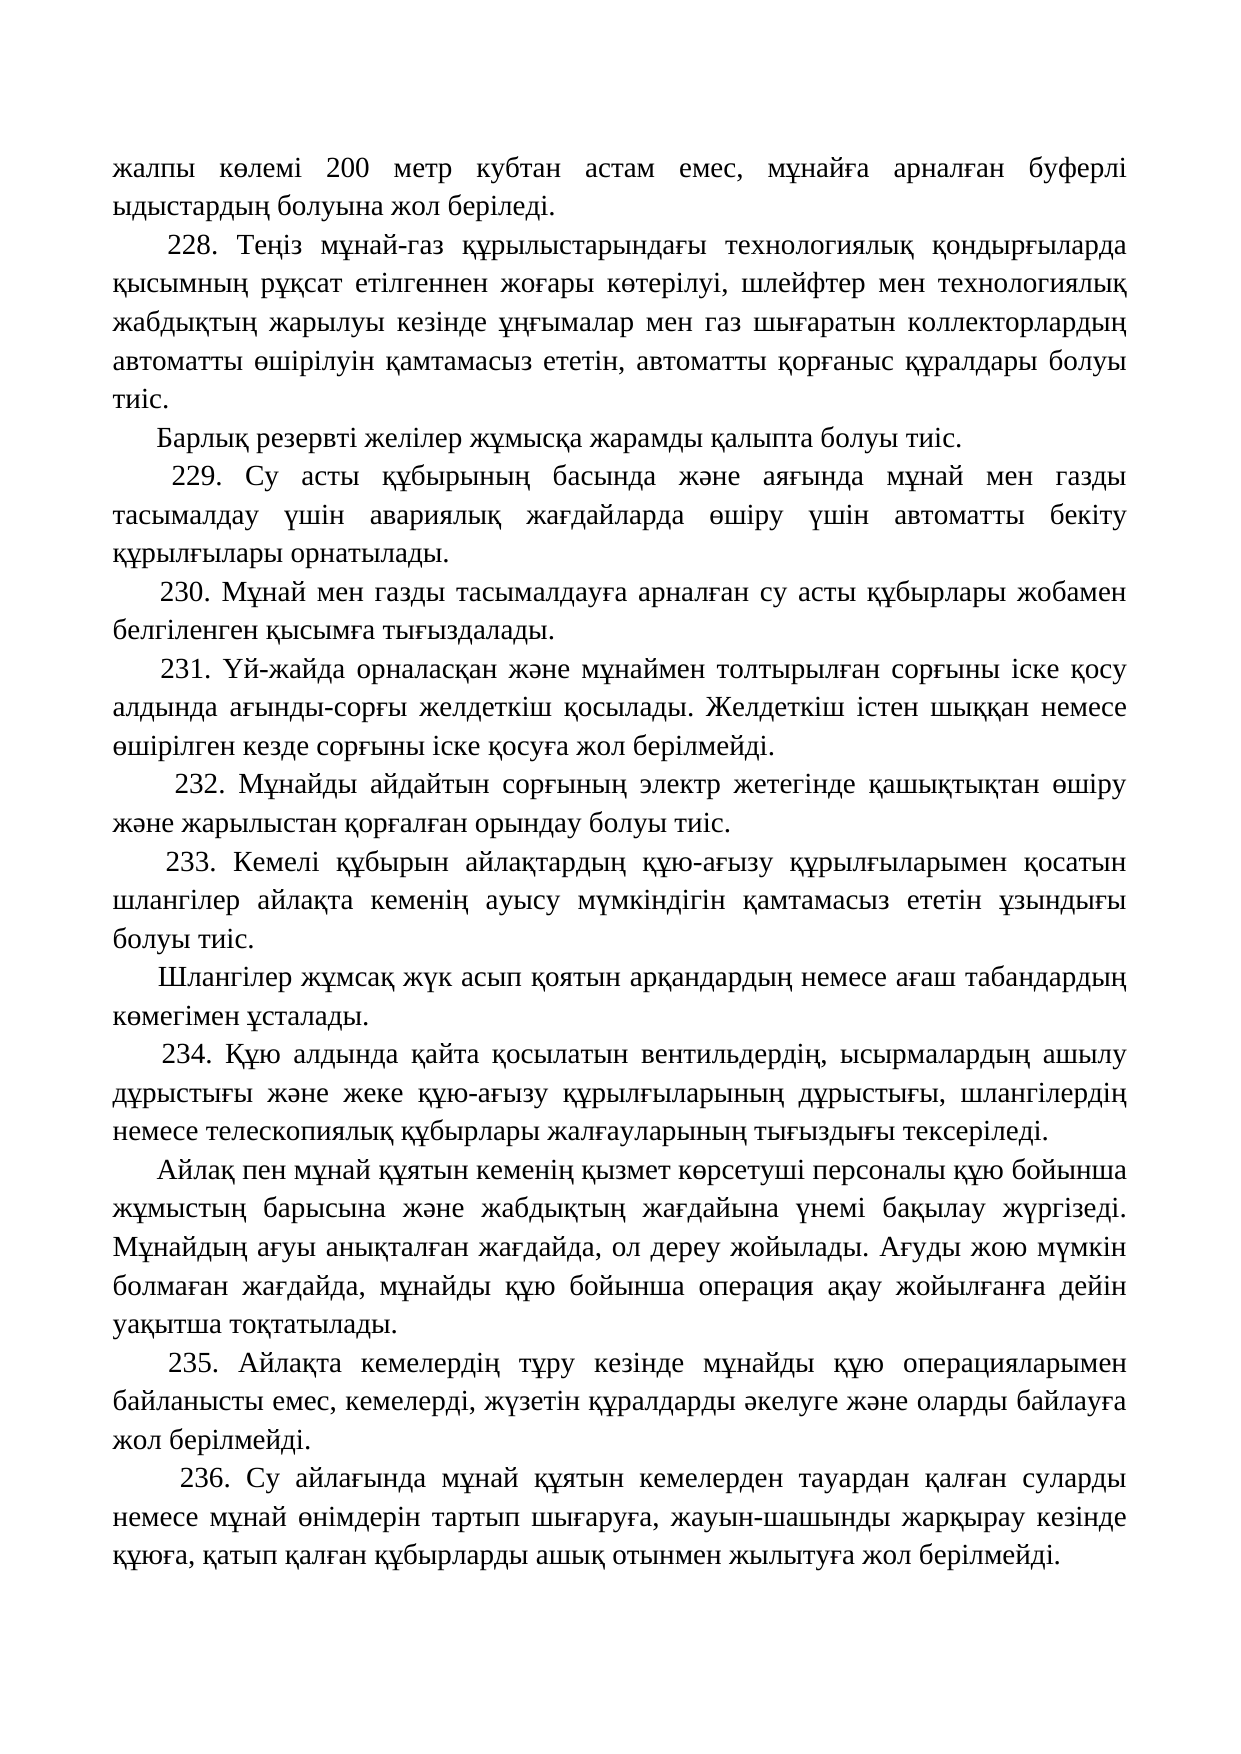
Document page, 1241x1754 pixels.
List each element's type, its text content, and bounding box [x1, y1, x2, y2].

text 228. Теңіз мұнай-газ құрылыстарындағы технологиялық қондырғыларда қысымның рұқсат етілгеннен жоғары көтерілуі, шлейфтер мен технологиялық жабдықтың жарылуы кезінде ұңғымалар мен газ шығаратын коллекторлардың автоматты өшірілуін қамтамасыз ететін, автоматты қорғаныс құралдары болуы тиіс. [112, 227, 1128, 415]
text 229. Су асты құбырының басында және аяғында мұнай мен газды тасымалдау үшін авариялық жағдайларда өшіру үшін автоматты бекіту құрылғылары орнатылады. [112, 458, 1128, 569]
text 231. Үй-жайда орналасқан және мұнаймен толтырылған сорғыны іске қосу алдында ағынды-сорғы желдеткіш қосылады. Желдеткіш істен шыққан немесе өшірілген кезде сорғыны іске қосуға жол берілмейді. [112, 651, 1128, 762]
text 230. Мұнай мен газды тасымалдауға арналған су асты құбырлары жобамен белгіленген қысымға тығыздалады. [112, 574, 1128, 646]
text Шлангілер жұмсақ жүк асып қоятын арқандардың немесе ағаш табандардың көмегімен ұсталады. [112, 959, 1128, 1031]
text 235. Айлақта кемелердің тұру кезінде мұнайды құю операцияларымен байланысты емес, кемелерді, жүзетін құралдарды әкелуге және оларды байлауға жол берілмейді. [112, 1345, 1128, 1455]
text 232. Мұнайды айдайтын сорғының электр жетегінде қашықтықтан өшіру және жарылыстан қорғалған орындау болуы тиіс. [112, 767, 1128, 839]
text 233. Кемелі құбырын айлақтардың құю-ағызу құрылғыларымен қосатын шлангілер айлақта кеменің ауысу мүмкіндігін қамтамасыз ететін ұзындығы болуы тиіс. [112, 844, 1128, 954]
text Барлық резервті желілер жұмысқа жарамды қалыпта болуы тиіс. [112, 420, 1128, 453]
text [112, 150, 1128, 222]
text Айлақ пен мұнай құятын кеменің қызмет көрсетуші персоналы құю бойынша жұмыстың барысына және жабдықтың жағдайына үнемі бақылау жүргізеді. Мұнайдың ағуы анықталған жағдайда, ол дереу жойылады. Ағуды жою мүмкін болмаған жағдайда, мұнайды құю бойынша операция ақау жойылғанға дейін уақытша тоқтатылады. [112, 1152, 1128, 1340]
text 234. Құю алдында қайта қосылатын вентильдердің, ысырмалардың ашылу дұрыстығы және жеке құю-ағызу құрылғыларының дұрыстығы, шлангілердің немесе телескопиялық құбырлары жалғауларының тығыздығы тексеріледі. [112, 1036, 1128, 1147]
text 236. Су айлағында мұнай құятын кемелерден тауардан қалған суларды немесе мұнай өнімдерін тартып шығаруға, жауын-шашынды жарқырау кезінде құюға, қатып қалған құбырларды ашық отынмен жылытуға жол берілмейді. [112, 1460, 1128, 1571]
